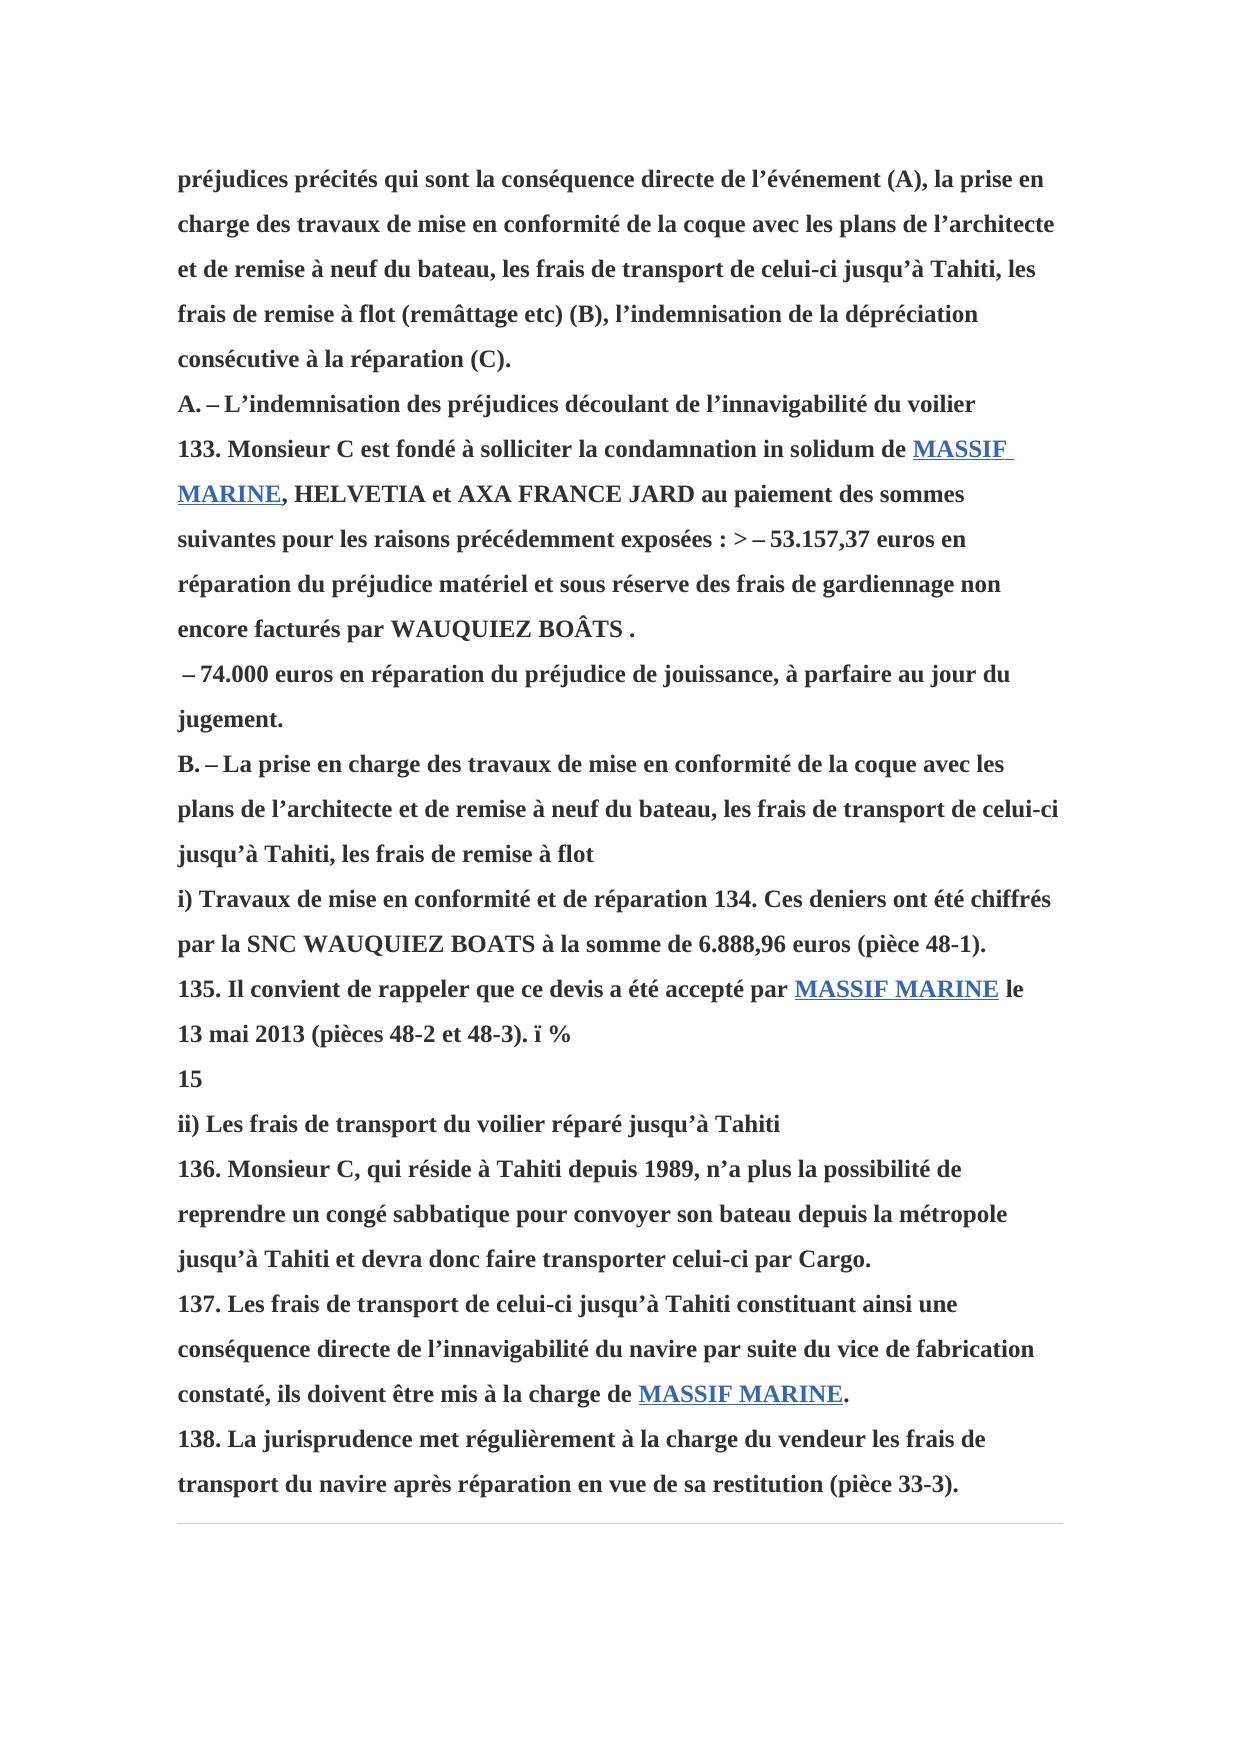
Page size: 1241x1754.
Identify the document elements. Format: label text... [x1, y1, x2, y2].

text B. – La prise en charge des travaux de mise en conformité de la coque avec les plans de l’architecte et de remise à neuf du bateau, les frais de transport de celui-ci jusqu’à Tahiti, les frais de remise à flot [177, 733, 1063, 868]
text 138. La jurisprudence met régulièrement à la charge du vendeur les frais de transport du navire après réparation en vue de sa restitution (pièce 33-3). [177, 1408, 1063, 1523]
text i) Travaux de mise en conformité et de réparation 134. Ces deniers ont été chiffrés par la SNC WAUQUIEZ BOATS à la somme de 6.888,96 euros (pièce 48-1). [177, 868, 1063, 958]
text A. – L’indemnisation des préjudices découlant de l’innavigabilité du voilier [177, 373, 1063, 418]
text ii) Les frais de transport du voilier réparé jusqu’à Tahiti [177, 1093, 1063, 1138]
text 136. Monsieur C, qui réside à Tahiti depuis 1989, n’a plus la possibilité de reprendre un congé sabbatique pour convoyer son bateau depuis la métropole jusqu’à Tahiti et devra donc faire transporter celui-ci par Cargo. [177, 1138, 1063, 1273]
text 137. Les frais de transport de celui-ci jusqu’à Tahiti constituant ainsi une conséquence directe de l’innavigabilité du navire par suite du vice de fabrication constaté, ils doivent être mis à la charge de MASSIF MARINE. [177, 1273, 1063, 1408]
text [177, 148, 1063, 373]
text – 74.000 euros en réparation du préjudice de jouissance, à parfaire au jour du jugement. [177, 643, 1063, 733]
text 15 [177, 1048, 1063, 1093]
text 133. Monsieur C est fondé à solliciter la condamnation in solidum de MASSIF MARINE, HELVETIA et AXA FRANCE JARD au paiement des sommes suivantes pour les raisons précédemment exposées : > – 53.157,37 euros en réparation du préjudice matériel et sous réserve des frais de gardiennage non encore facturés par WAUQUIEZ BOÂTS . [177, 418, 1063, 643]
text 135. Il convient de rappeler que ce devis a été accepté par MASSIF MARINE le 13 mai 2013 (pièces 48-2 et 48-3). ï % [177, 958, 1063, 1048]
